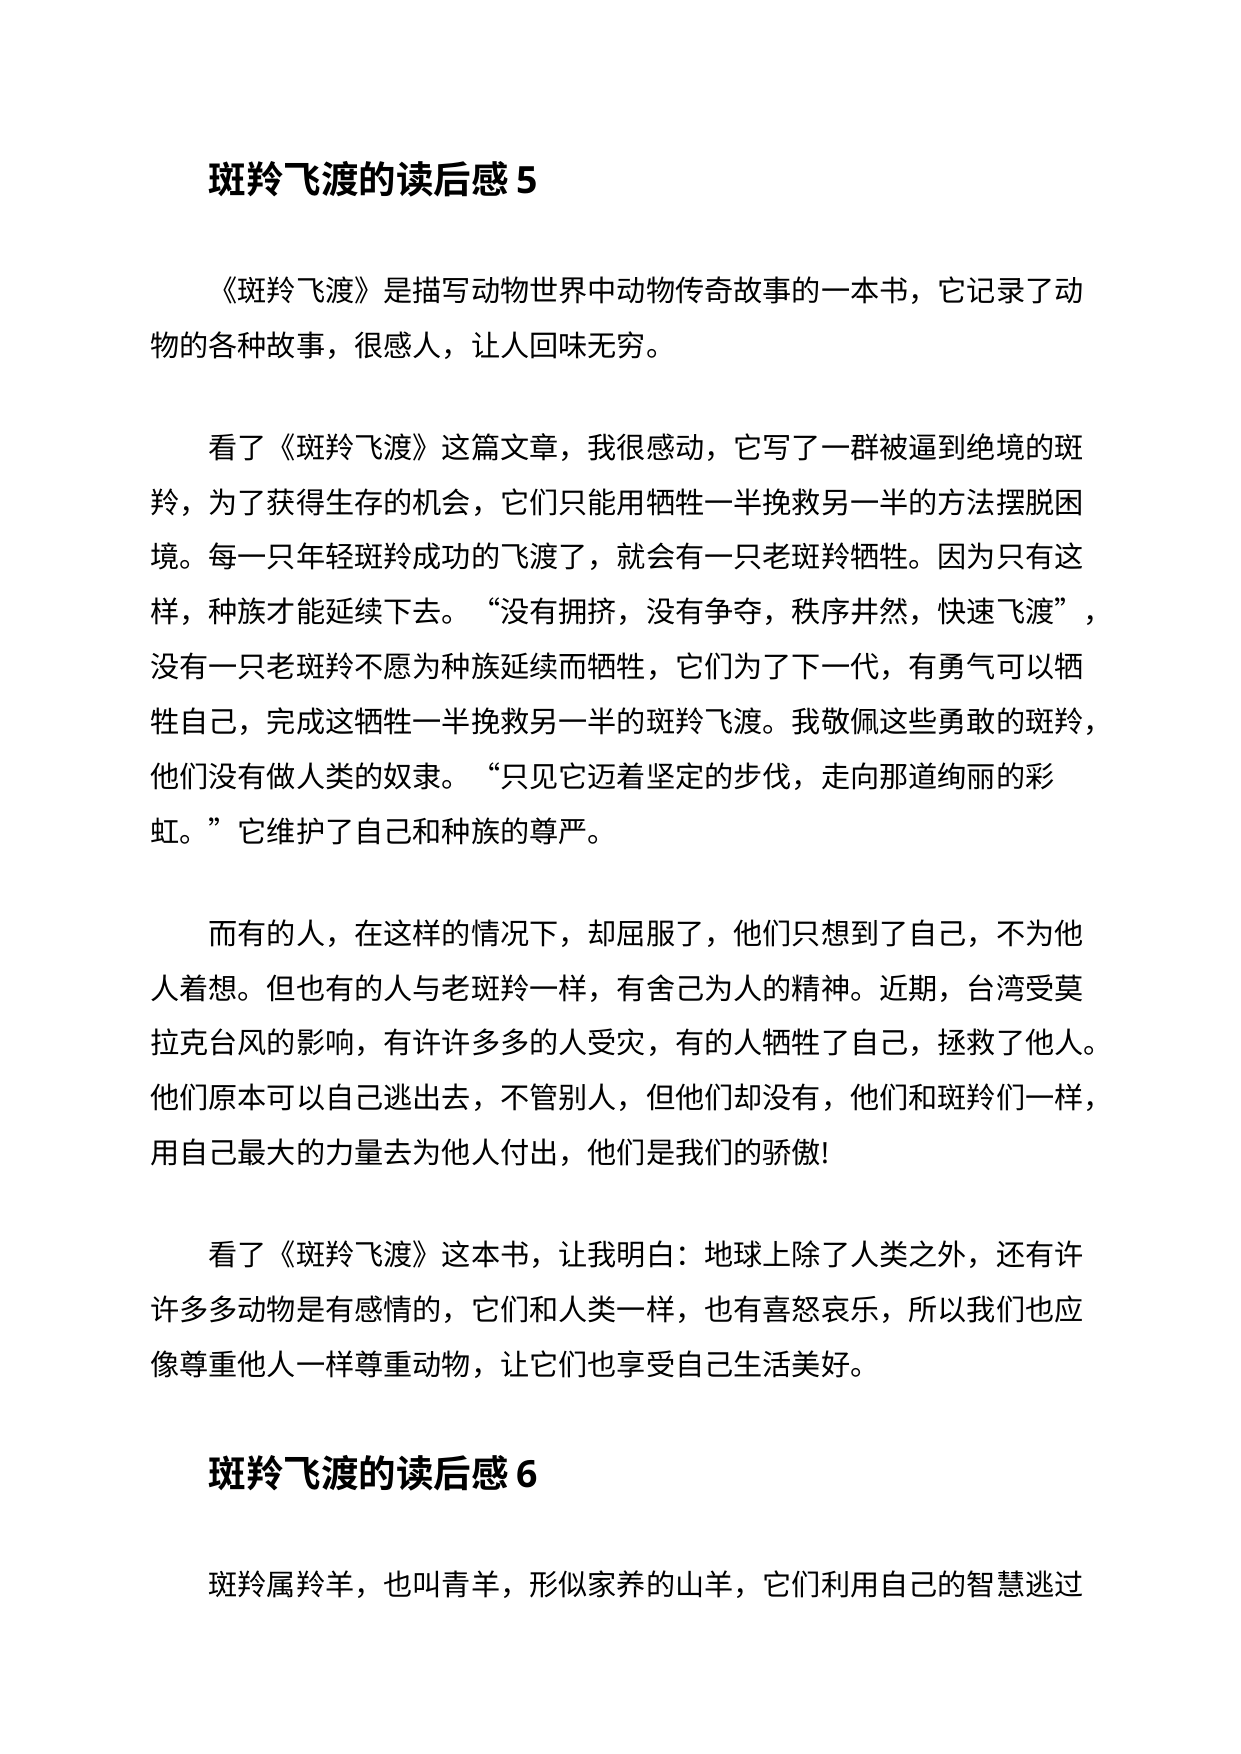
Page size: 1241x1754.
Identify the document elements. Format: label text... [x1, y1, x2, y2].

text 而有的人，在这样的情况下，却屈服了，他们只想到了自己，不为他人着想。但也有的人与老斑羚一样，有舍己为人的精神。近期，台湾受莫拉克台风的影响，有许许多多的人受灾，有的人牺牲了自己，拯救了他人。他们原本可以自己逃出去，不管别人，但他们却没有，他们和斑羚们一样，用自己最大的力量去为他人付出，他们是我们的骄傲! [150, 910, 1090, 1172]
text 看了《斑羚飞渡》这本书，让我明白：地球上除了人类之外，还有许许多多动物是有感情的，它们和人类一样，也有喜怒哀乐，所以我们也应像尊重他人一样尊重动物，让它们也享受自己生活美好。 [150, 1232, 1090, 1384]
text 《斑羚飞渡》是描写动物世界中动物传奇故事的一本书，它记录了动物的各种故事，很感人，让人回味无穷。 [150, 268, 1090, 365]
text 斑羚飞渡的读后感6 [150, 1443, 1090, 1498]
text 看了《斑羚飞渡》这篇文章，我很感动，它写了一群被逼到绝境的斑羚，为了获得生存的机会，它们只能用牺牲一半挽救另一半的方法摆脱困境。每一只年轻斑羚成功的飞渡了，就会有一只老斑羚牺牲。因为只有这样，种族才能延续下去。“没有拥挤，没有争夺，秩序井然，快速飞渡”，没有一只老斑羚不愿为种族延续而牺牲，它们为了下一代，有勇气可以牺牲自己，完成这牺牲一半挽救另一半的斑羚飞渡。我敬佩这些勇敢的斑羚，他们没有做人类的奴隶。“只见它迈着坚定的步伐，走向那道绚丽的彩虹。”它维护了自己和种族的尊严。 [150, 424, 1090, 851]
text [150, 1561, 1090, 1603]
text 斑羚飞渡的读后感5 [150, 150, 1090, 204]
